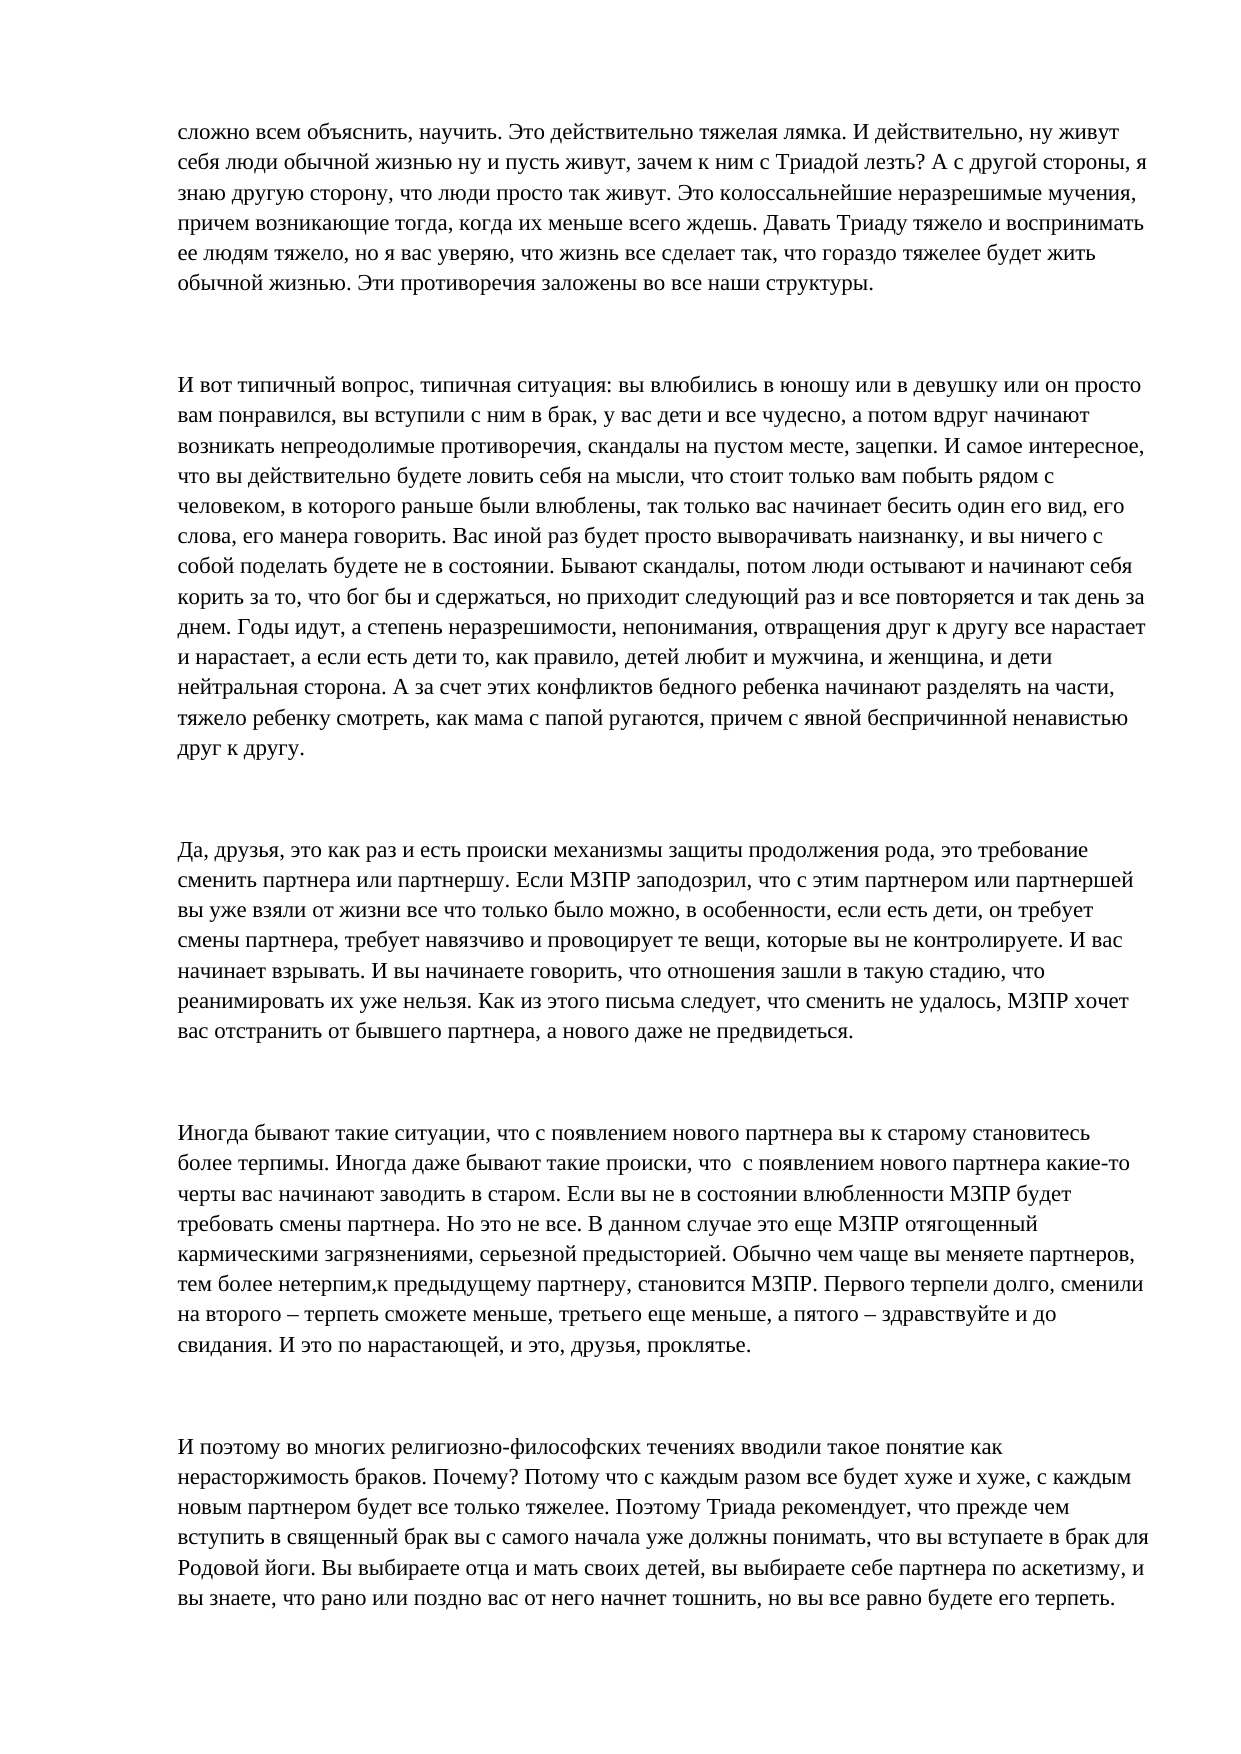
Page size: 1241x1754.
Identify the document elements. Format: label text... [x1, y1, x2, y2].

text И вот типичный вопрос, типичная ситуация: вы влюбились в юношу или в девушку или он просто вам понравился, вы вступили с ним в брак, у вас дети и все чудесно, а потом вдруг начинают возникать непреодолимые противоречия, скандалы на пустом месте, зацепки. И самое интересное, что вы действительно будете ловить себя на мысли, что стоит только вам побыть рядом с человеком, в которого раньше были влюблены, так только вас начинает бесить один его вид, его слова, его манера говорить. Вас иной раз будет просто выворачивать наизнанку, и вы ничего с собой поделать будете не в состоянии. Бывают скандалы, потом люди остывают и начинают себя корить за то, что бог бы и сдержаться, но приходит следующий раз и все повторяется и так день за днем. Годы идут, а степень неразрешимости, непонимания, отвращения друг к другу все нарастает и нарастает, а если есть дети то, как правило, детей любит и мужчина, и женщина, и дети нейтральная сторона. А за счет этих конфликтов бедного ребенка начинают разделять на части, тяжело ребенку смотреть, как мама с папой ругаются, причем с явной беспричинной ненавистью друг к другу. [177, 371, 1152, 760]
text Иногда бывают такие ситуации, что с появлением нового партнера вы к старому становитесь более терпимы. Иногда даже бывают такие происки, что с появлением нового партнера какие-то черты вас начинают заводить в старом. Если вы не в состоянии влюбленности МЗПР будет требовать смены партнера. Но это не все. В данном случае это еще МЗПР отягощенный кармическими загрязнениями, серьезной предысторией. Обычно чем чаще вы меняете партнеров, тем более нетерпим,к предыдущему партнеру, становится МЗПР. Первого терпели долго, сменили на второго – терпеть сможете меньше, третьего еще меньше, а пятого – здравствуйте и до свидания. И это по нарастающей, и это, друзья, проклятье. [177, 1119, 1152, 1357]
text Да, друзья, это как раз и есть происки механизмы защиты продолжения рода, это требование сменить партнера или партнершу. Если МЗПР заподозрил, что с этим партнером или партнершей вы уже взяли от жизни все что только было можно, в особенности, если есть дети, он требует смены партнера, требует навязчиво и провоцирует те вещи, которые вы не контролируете. И вас начинает взрывать. И вы начинаете говорить, что отношения зашли в такую стадию, что реанимировать их уже нельзя. Как из этого письма следует, что сменить не удалось, МЗПР хочет вас отстранить от бывшего партнера, а нового даже не предвидеться. [177, 836, 1152, 1043]
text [177, 1433, 1152, 1610]
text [177, 118, 1152, 296]
